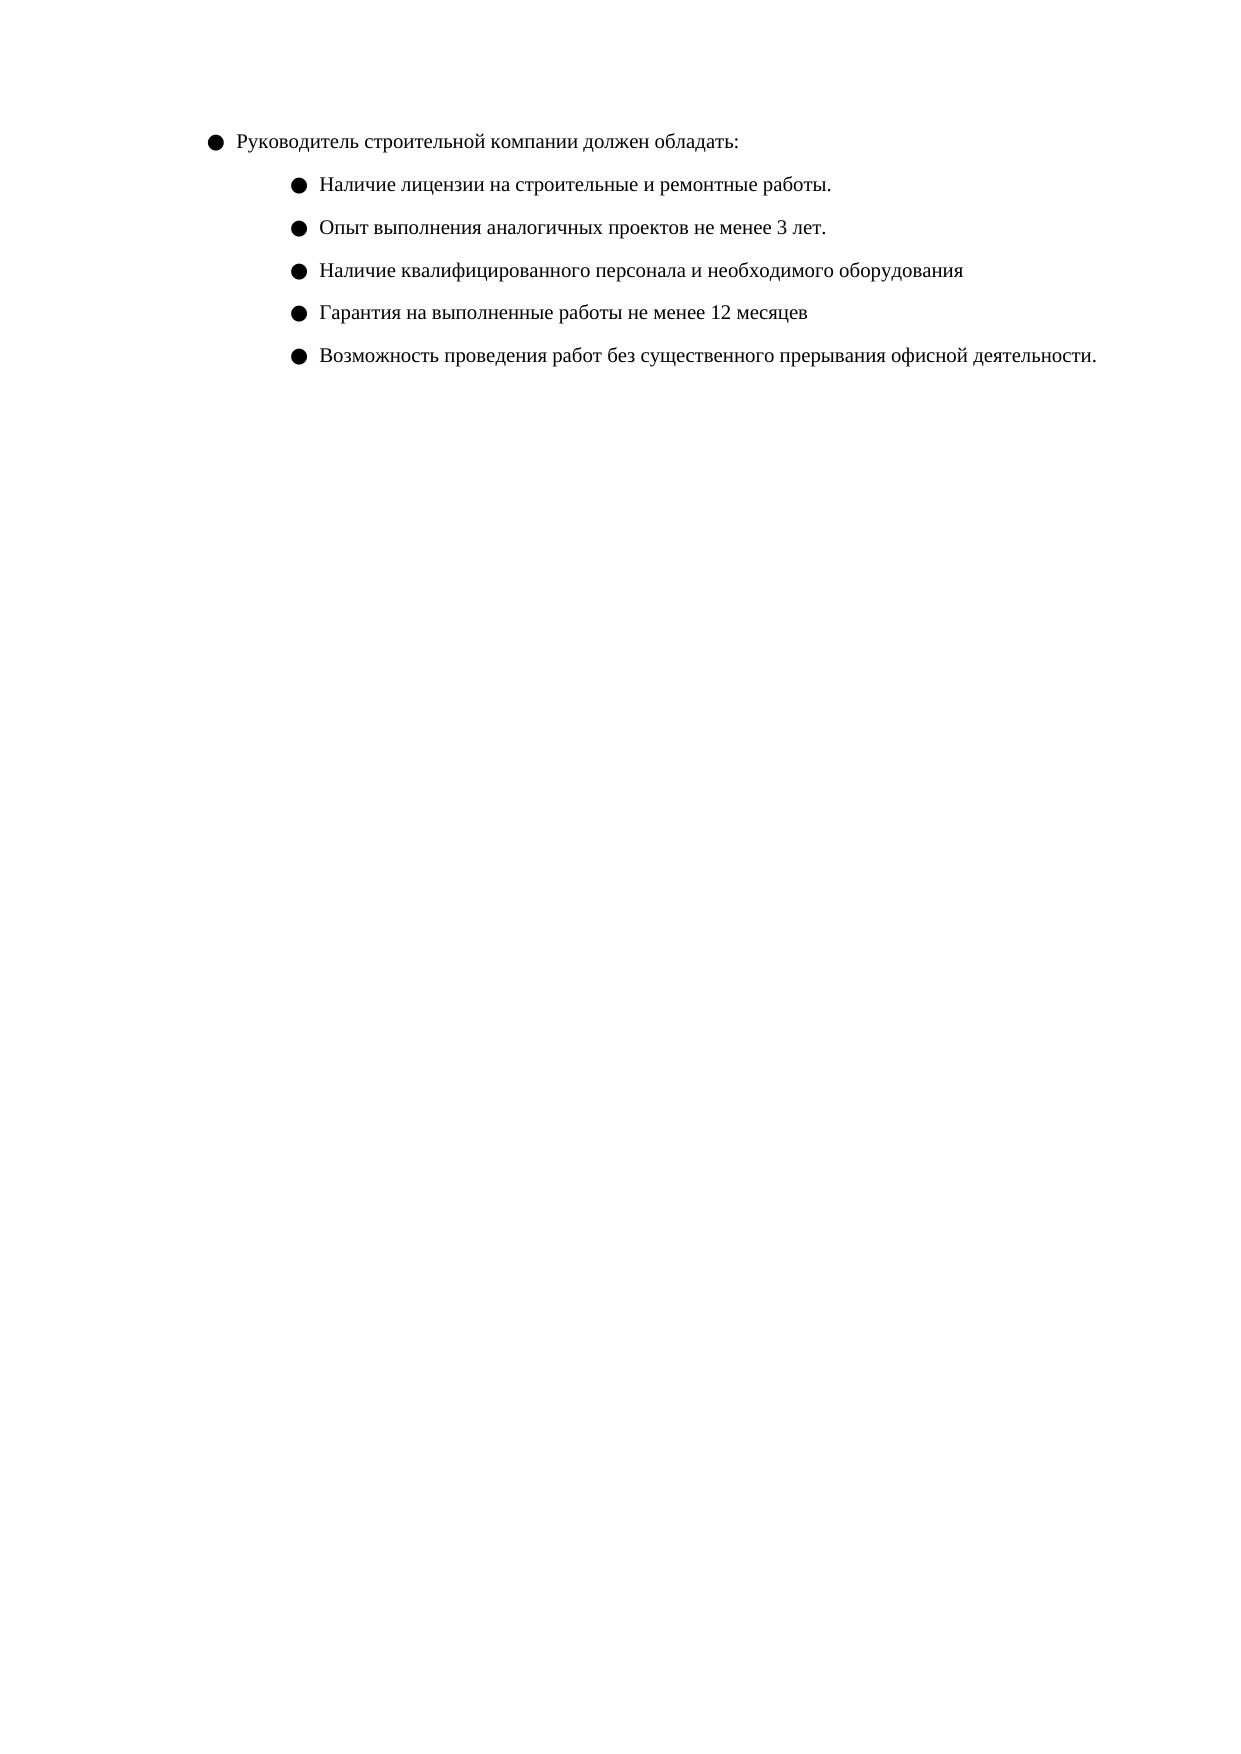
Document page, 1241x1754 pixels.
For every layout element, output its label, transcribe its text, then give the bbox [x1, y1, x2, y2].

list Опыт выполнения аналогичных проектов не менее 3 лет. [290, 203, 1152, 246]
list Возможность проведения работ без существенного прерывания офисной деятельности. [290, 332, 1152, 374]
list Наличие квалифицированного персонала и необходимого оборудования [290, 246, 1152, 289]
list Гарантия на выполненные работы не менее 12 месяцев [290, 289, 1152, 332]
list Наличие лицензии на строительные и ремонтные работы. [290, 161, 1152, 203]
list Руководитель строительной компании должен обладать: [207, 118, 1152, 161]
